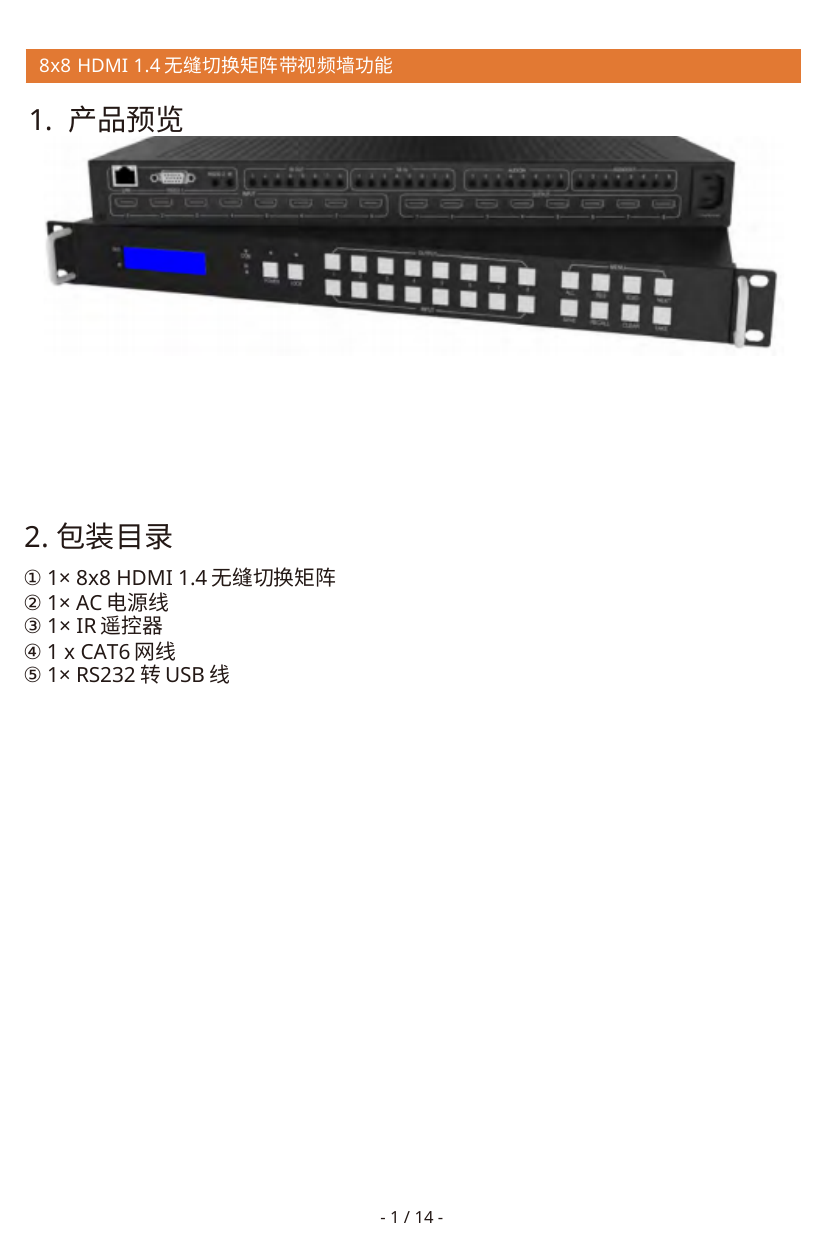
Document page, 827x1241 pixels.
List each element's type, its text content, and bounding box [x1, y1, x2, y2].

text ⑤ 1× RS232转USB线 [23, 666, 802, 687]
text ③ 1× IR遥控器 [23, 616, 802, 638]
text ④ 1 x CAT6网线 [23, 638, 802, 665]
text ② 1× AC电源线 [23, 592, 802, 615]
picture [43, 136, 785, 356]
text ① 1× 8x8 HDMI 1.4无缝切换矩阵 [23, 567, 802, 590]
text 1. 产品预览 [28, 104, 802, 136]
table_header 8x8 HDMI 1.4无缝切换矩阵带视频墙功能 [27, 50, 800, 82]
text 2. 包装目录 [24, 522, 802, 554]
